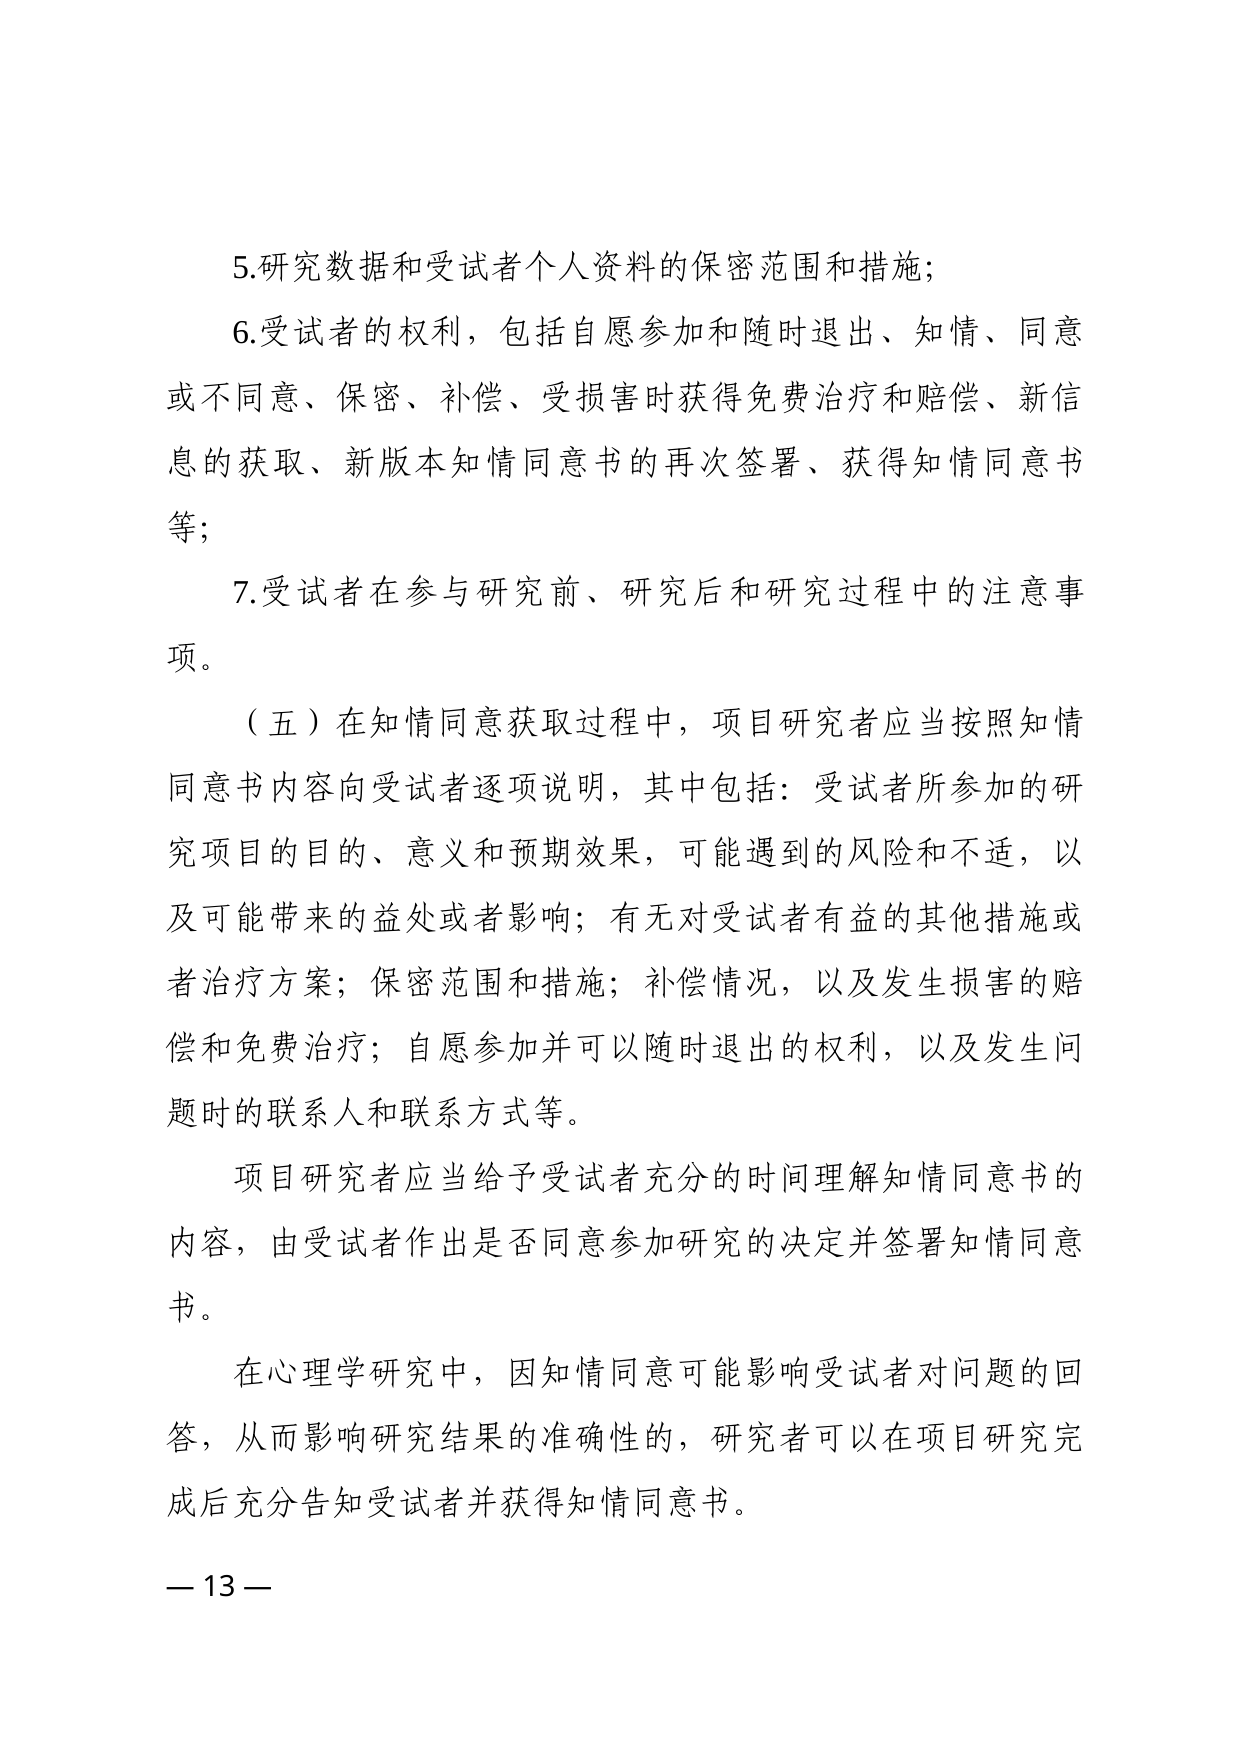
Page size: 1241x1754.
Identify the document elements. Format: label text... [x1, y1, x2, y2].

text 6.受试者的权利，包括自愿参加和随时退出、知情、同意或不同意、保密、补偿、受损害时获得免费治疗和赔偿、新信息的获取、新版本知情同意书的再次签署、获得知情同意书等； [165, 298, 1087, 558]
text （五）在知情同意获取过程中，项目研究者应当按照知情同意书内容向受试者逐项说明，其中包括：受试者所参加的研究项目的目的、意义和预期效果，可能遇到的风险和不适，以及可能带来的益处或者影响；有无对受试者有益的其他措施或者治疗方案；保密范围和措施；补偿情况，以及发生损害的赔偿和免费治疗；自愿参加并可以随时退出的权利，以及发生问题时的联系人和联系方式等。 [165, 688, 1087, 1143]
text 5.研究数据和受试者个人资料的保密范围和措施； [165, 233, 1087, 298]
text 7.受试者在参与研究前、研究后和研究过程中的注意事项。 [165, 558, 1087, 688]
text 在心理学研究中，因知情同意可能影响受试者对问题的回答，从而影响研究结果的准确性的，研究者可以在项目研究完成后充分告知受试者并获得知情同意书。 [165, 1338, 1087, 1533]
text 项目研究者应当给予受试者充分的时间理解知情同意书的内容，由受试者作出是否同意参加研究的决定并签署知情同意书。 [165, 1143, 1087, 1338]
